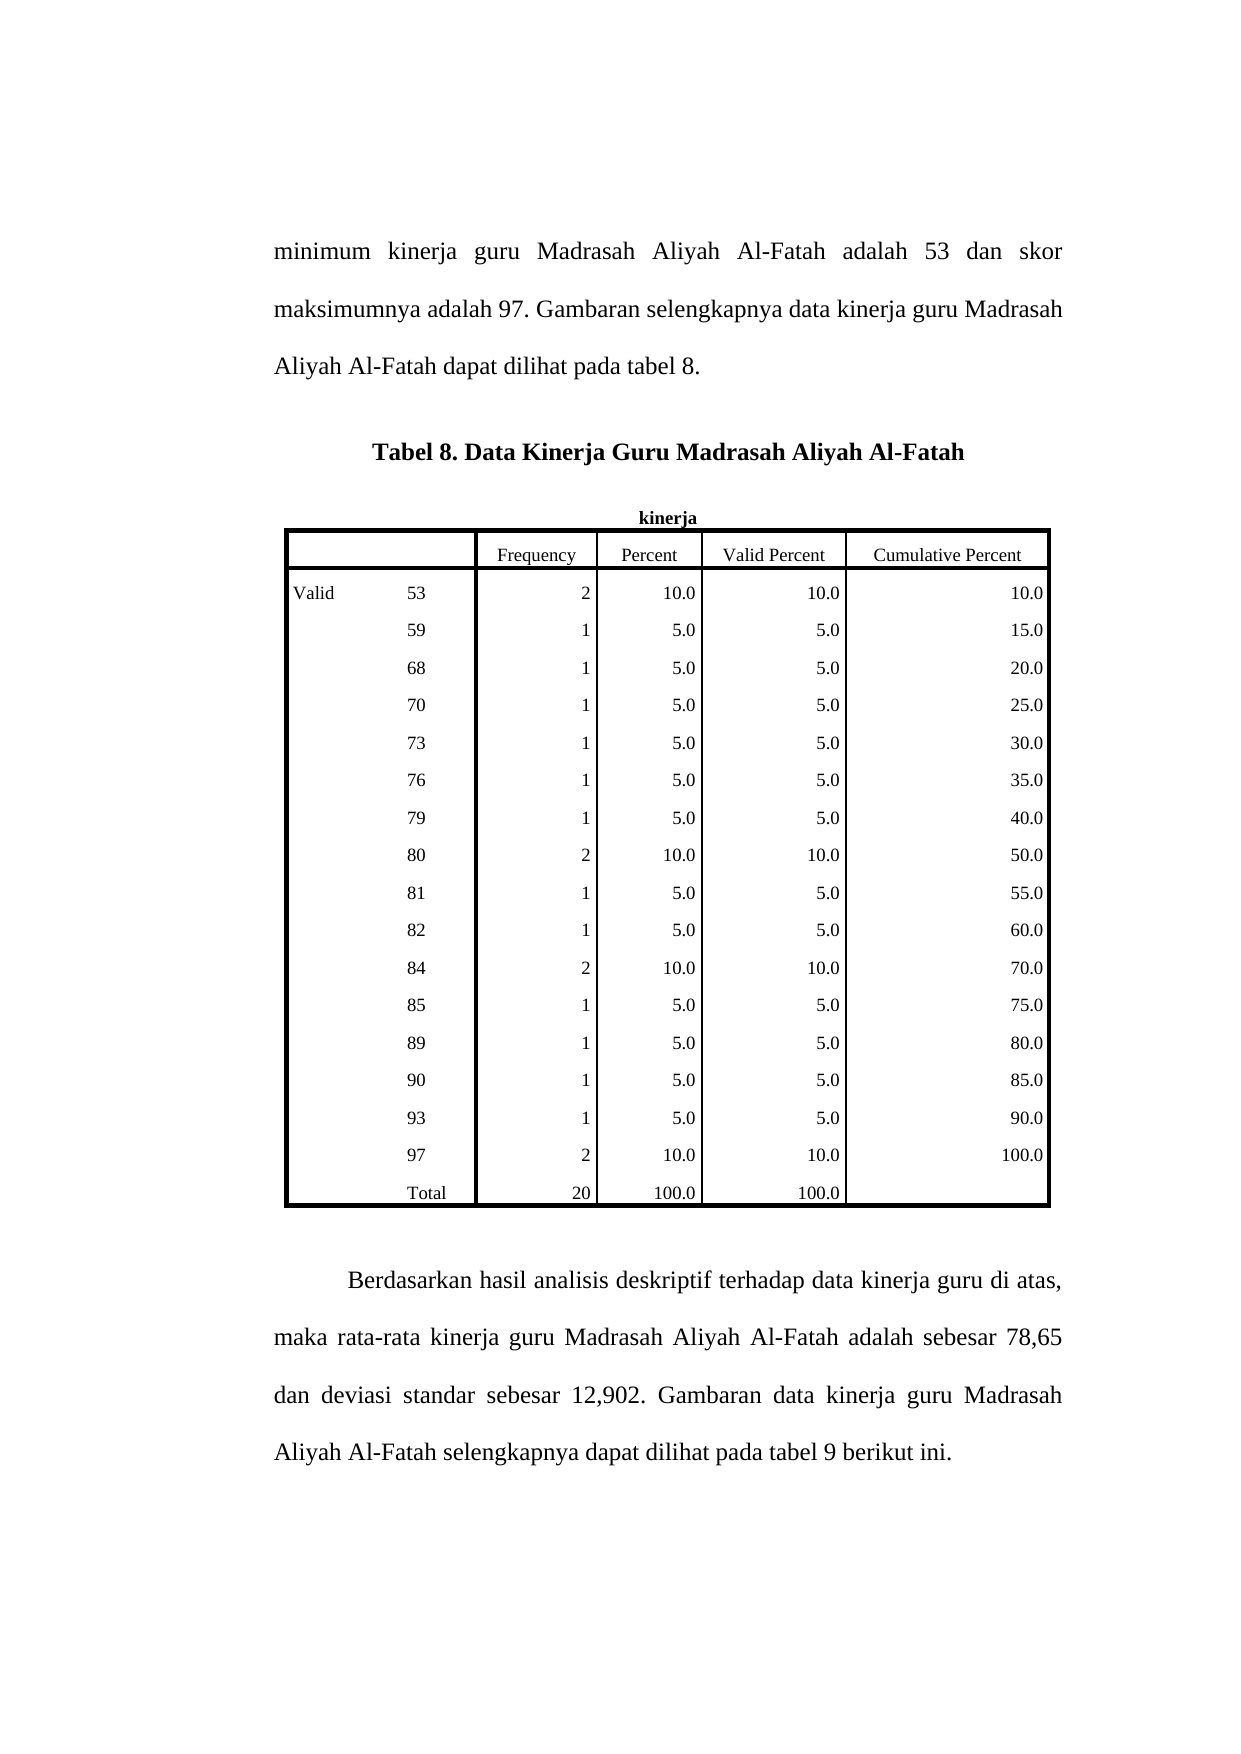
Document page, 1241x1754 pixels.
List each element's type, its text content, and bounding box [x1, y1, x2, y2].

table_cell 1 [478, 791, 596, 828]
table_cell Valid Percent [703, 533, 845, 566]
table_cell 1 [478, 753, 596, 791]
table_cell 80.0 [847, 1016, 1047, 1053]
table_cell 68 [401, 641, 474, 678]
table_cell 10.0 [598, 570, 701, 603]
table_cell 55.0 [847, 866, 1047, 903]
table_cell Valid [289, 570, 401, 1203]
table_cell 5.0 [598, 678, 701, 716]
table_cell 5.0 [598, 978, 701, 1016]
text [274, 236, 1063, 380]
table_cell 59 [401, 603, 474, 641]
table_cell 1 [478, 903, 596, 941]
table_cell 76 [401, 753, 474, 791]
table_cell 85.0 [847, 1053, 1047, 1091]
table_cell 10.0 [598, 828, 701, 866]
table_cell 1 [478, 866, 596, 903]
table_cell 10.0 [703, 941, 845, 978]
table_cell 1 [478, 641, 596, 678]
table_cell 25.0 [847, 678, 1047, 716]
table_cell 5.0 [598, 791, 701, 828]
table_cell 5.0 [703, 716, 845, 753]
table_cell 82 [401, 903, 474, 941]
table_cell 100.0 [703, 1166, 845, 1203]
table_cell 10.0 [703, 828, 845, 866]
table_cell 5.0 [598, 1016, 701, 1053]
table_cell 1 [478, 603, 596, 641]
table_cell 5.0 [703, 791, 845, 828]
text Tabel 8. Data Kinerja Guru Madrasah Aliyah Al-Fatah [274, 437, 1063, 466]
table_cell 97 [401, 1128, 474, 1166]
table_cell Percent [598, 533, 701, 566]
table_cell 5.0 [703, 978, 845, 1016]
table_cell 5.0 [598, 753, 701, 791]
table_cell 10.0 [847, 570, 1047, 603]
table_cell 80 [401, 828, 474, 866]
table_cell 73 [401, 716, 474, 753]
table_cell 5.0 [703, 866, 845, 903]
table_cell 20 [478, 1166, 596, 1203]
table_cell 81 [401, 866, 474, 903]
table_cell 10.0 [703, 570, 845, 603]
table_cell 5.0 [703, 678, 845, 716]
table_cell 70.0 [847, 941, 1047, 978]
table_cell 5.0 [598, 1053, 701, 1091]
table_cell 1 [478, 1016, 596, 1053]
table_cell 5.0 [703, 1091, 845, 1128]
table_cell 2 [478, 941, 596, 978]
table_cell 5.0 [598, 641, 701, 678]
table_cell 2 [478, 1128, 596, 1166]
table_cell 5.0 [703, 603, 845, 641]
table_cell 2 [478, 570, 596, 603]
text Berdasarkan hasil analisis deskriptif terhadap data kinerja guru di atas, maka rata-rata kinerja guru Madrasah Aliyah Al-Fatah adalah sebesar 78,65 dan deviasi standar sebesar 12,902. Gambaran data kinerja guru Madrasah Aliyah Al-Fatah selengkapnya dapat dilihat pada tabel 9 berikut ini. [273, 1265, 1063, 1466]
table_cell 75.0 [847, 978, 1047, 1016]
table_cell 90 [401, 1053, 474, 1091]
table_cell 5.0 [703, 1053, 845, 1091]
table_cell 5.0 [703, 753, 845, 791]
table_cell 10.0 [598, 941, 701, 978]
table_cell 79 [401, 791, 474, 828]
table_cell 10.0 [598, 1128, 701, 1166]
table_cell 35.0 [847, 753, 1047, 791]
table_cell 5.0 [703, 1016, 845, 1053]
table_cell 1 [478, 678, 596, 716]
table_cell 1 [478, 1091, 596, 1128]
table_cell 20.0 [847, 641, 1047, 678]
table_cell 5.0 [598, 1091, 701, 1128]
table_cell Frequency [478, 533, 596, 566]
table_header kinerja [286, 495, 1049, 528]
table_cell 5.0 [598, 716, 701, 753]
table_cell [847, 1166, 1047, 1203]
table_cell 70 [401, 678, 474, 716]
table_cell 85 [401, 978, 474, 1016]
table_cell 53 [401, 570, 474, 603]
table_cell 10.0 [703, 1128, 845, 1166]
table_cell 1 [478, 1053, 596, 1091]
table_cell 50.0 [847, 828, 1047, 866]
table_cell 100.0 [847, 1128, 1047, 1166]
table_cell Total [401, 1166, 474, 1203]
table_cell 2 [478, 828, 596, 866]
table_cell 5.0 [703, 641, 845, 678]
table_cell 1 [478, 716, 596, 753]
table_cell 30.0 [847, 716, 1047, 753]
table_cell 84 [401, 941, 474, 978]
table_cell [289, 533, 474, 566]
table_cell 5.0 [598, 866, 701, 903]
table_cell 5.0 [598, 603, 701, 641]
table_cell 40.0 [847, 791, 1047, 828]
table_cell Cumulative Percent [847, 533, 1047, 566]
table_cell 60.0 [847, 903, 1047, 941]
table_cell 1 [478, 978, 596, 1016]
table_cell 89 [401, 1016, 474, 1053]
table_cell 90.0 [847, 1091, 1047, 1128]
table_cell 5.0 [703, 903, 845, 941]
table_cell 15.0 [847, 603, 1047, 641]
table_cell 93 [401, 1091, 474, 1128]
table_cell 100.0 [598, 1166, 701, 1203]
table_cell 5.0 [598, 903, 701, 941]
